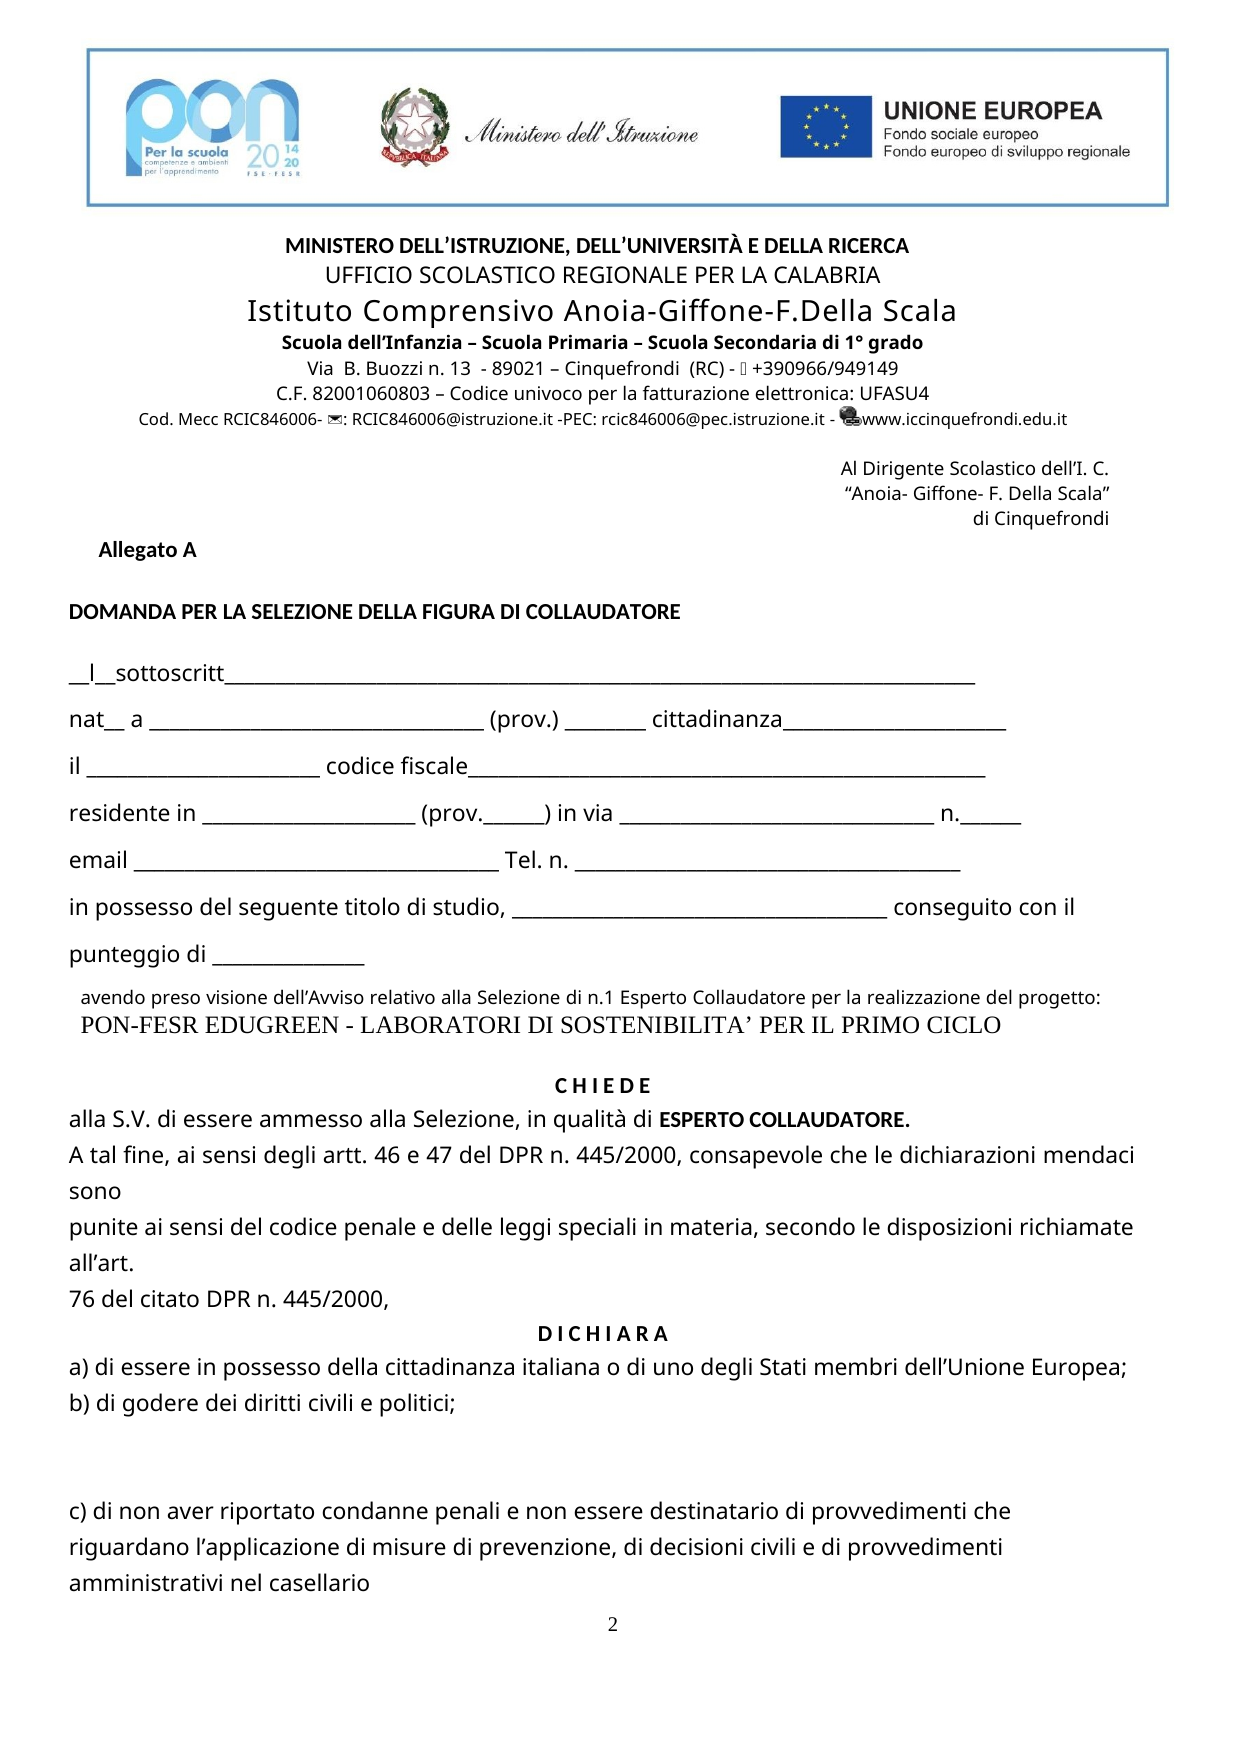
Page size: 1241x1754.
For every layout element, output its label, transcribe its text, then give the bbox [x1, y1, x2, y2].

text c) di non aver riportato condanne penali e non essere destinatario di provvedimenti che riguardano l’applicazione di misure di prevenzione, di decisioni civili e di provvedimenti amministrativi nel casellario [69, 1495, 1137, 1598]
subtitle Allegato A [83, 533, 783, 563]
text alla S.V. di essere ammesso alla Selezione, in qualità di ESPERTO COLLAUDATORE. [69, 1103, 1137, 1134]
picture [80, 38, 1175, 217]
text C H I E D E [69, 1071, 1137, 1099]
text nat__ a _________________________________ (prov.) ________ cittadinanza______________________ [69, 703, 1137, 734]
text punite ai sensi del codice penale e delle leggi speciali in materia, secondo le disposizioni richiamate all’art. [69, 1211, 1137, 1278]
text a) di essere in possesso della cittadinanza italiana o di uno degli Stati membri dell’Unione Europea; [69, 1351, 1137, 1382]
text il _______________________ codice fiscale___________________________________________________ [69, 750, 1137, 781]
text DOMANDA PER LA SELEZIONE DELLA FIGURA DI COLLAUDATORE [69, 597, 1137, 625]
text Via B. Buozzi n. 13 - 89021 – Cinquefrondi (RC) - +390966/949149 [69, 355, 1137, 381]
text Al Dirigente Scolastico dell’I. C. [519, 455, 1109, 480]
text “Anoia- Giffone- F. Della Scala” [519, 480, 1109, 505]
text __l__sottoscritt__________________________________________________________________________ [69, 656, 1137, 688]
text b) di godere dei diritti civili e politici; [69, 1387, 1137, 1418]
text D I C H I A R A [69, 1319, 1137, 1347]
text A tal fine, ai sensi degli artt. 46 e 47 del DPR n. 445/2000, consapevole che le dichiarazioni mendaci sono [69, 1139, 1137, 1206]
text Istituto Comprensivo Anoia-Giffone-F.Della Scala [69, 290, 1137, 330]
text Scuola dell’Infanzia – Scuola Primaria – Scuola Secondaria di 1° grado [69, 330, 1137, 355]
text di Cinquefrondi [519, 505, 1109, 530]
text 76 del citato DPR n. 445/2000, [69, 1283, 1137, 1314]
text email ____________________________________ Tel. n. ______________________________________ [69, 844, 1137, 875]
text in possesso del seguente titolo di studio, _____________________________________ conseguito con il punteggio di _______________ [69, 891, 1137, 969]
text residente in _____________________ (prov.______) in via _______________________________ n.______ [69, 797, 1137, 828]
subtitle MINISTERO DELL’ISTRUZIONE, DELL’UNIVERSITÀ E DELLA RICERCA [69, 231, 1126, 259]
text Cod. Mecc RCIC846006- : RCIC846006@istruzione.it -PEC: rcic846006@pec.istruzione.it - www.iccinquefrondi.edu.it [69, 406, 1137, 430]
text avendo preso visione dell’Avviso relativo alla Selezione di n.1 Esperto Collaudatore per la realizzazione del progetto: PON-FESR EDUGREEN - LABORATORI DI SOSTENIBILITA’ PER IL PRIMO CICLO [80, 984, 1102, 1039]
text UFFICIO SCOLASTICO REGIONALE PER LA CALABRIA [69, 259, 1137, 290]
text C.F. 82001060803 – Codice univoco per la fatturazione elettronica: UFASU4 [69, 381, 1137, 406]
